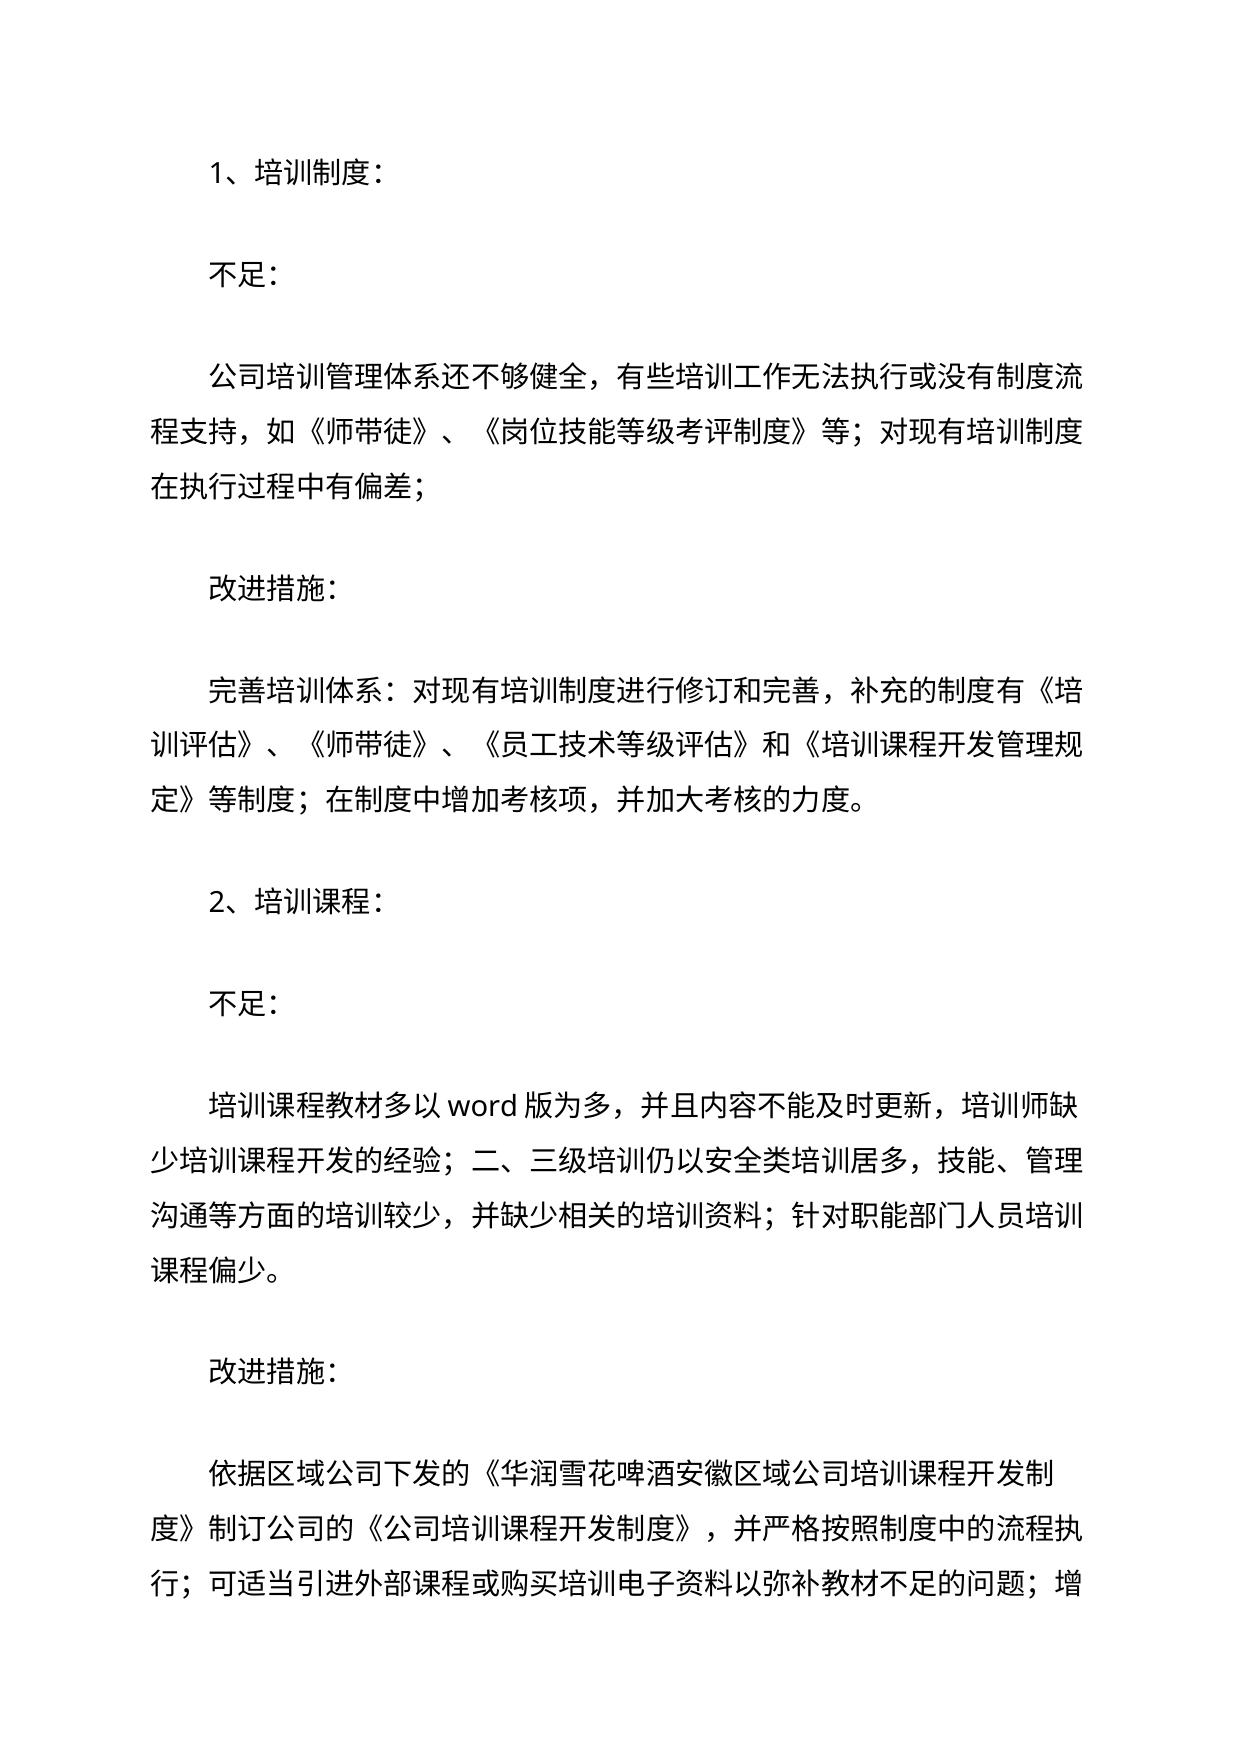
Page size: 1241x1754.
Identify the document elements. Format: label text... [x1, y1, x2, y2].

text 改进措施： [150, 565, 1090, 608]
text 2、培训课程： [150, 879, 1090, 921]
text 培训课程教材多以word版为多，并且内容不能及时更新，培训师缺少培训课程开发的经验；二、三级培训仍以安全类培训居多，技能、管理沟通等方面的培训较少，并缺少相关的培训资料；针对职能部门人员培训课程偏少。 [150, 1082, 1090, 1289]
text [150, 1451, 1090, 1603]
text 不足： [150, 252, 1090, 294]
text 完善培训体系：对现有培训制度进行修订和完善，补充的制度有《培训评估》、《师带徒》、《员工技术等级评估》和《培训课程开发管理规定》等制度；在制度中增加考核项，并加大考核的力度。 [150, 667, 1090, 819]
text 1、培训制度： [150, 150, 1090, 192]
text 不足： [150, 981, 1090, 1023]
text 公司培训管理体系还不够健全，有些培训工作无法执行或没有制度流程支持，如《师带徒》、《岗位技能等级考评制度》等；对现有培训制度在执行过程中有偏差； [150, 354, 1090, 506]
text 改进措施： [150, 1349, 1090, 1391]
